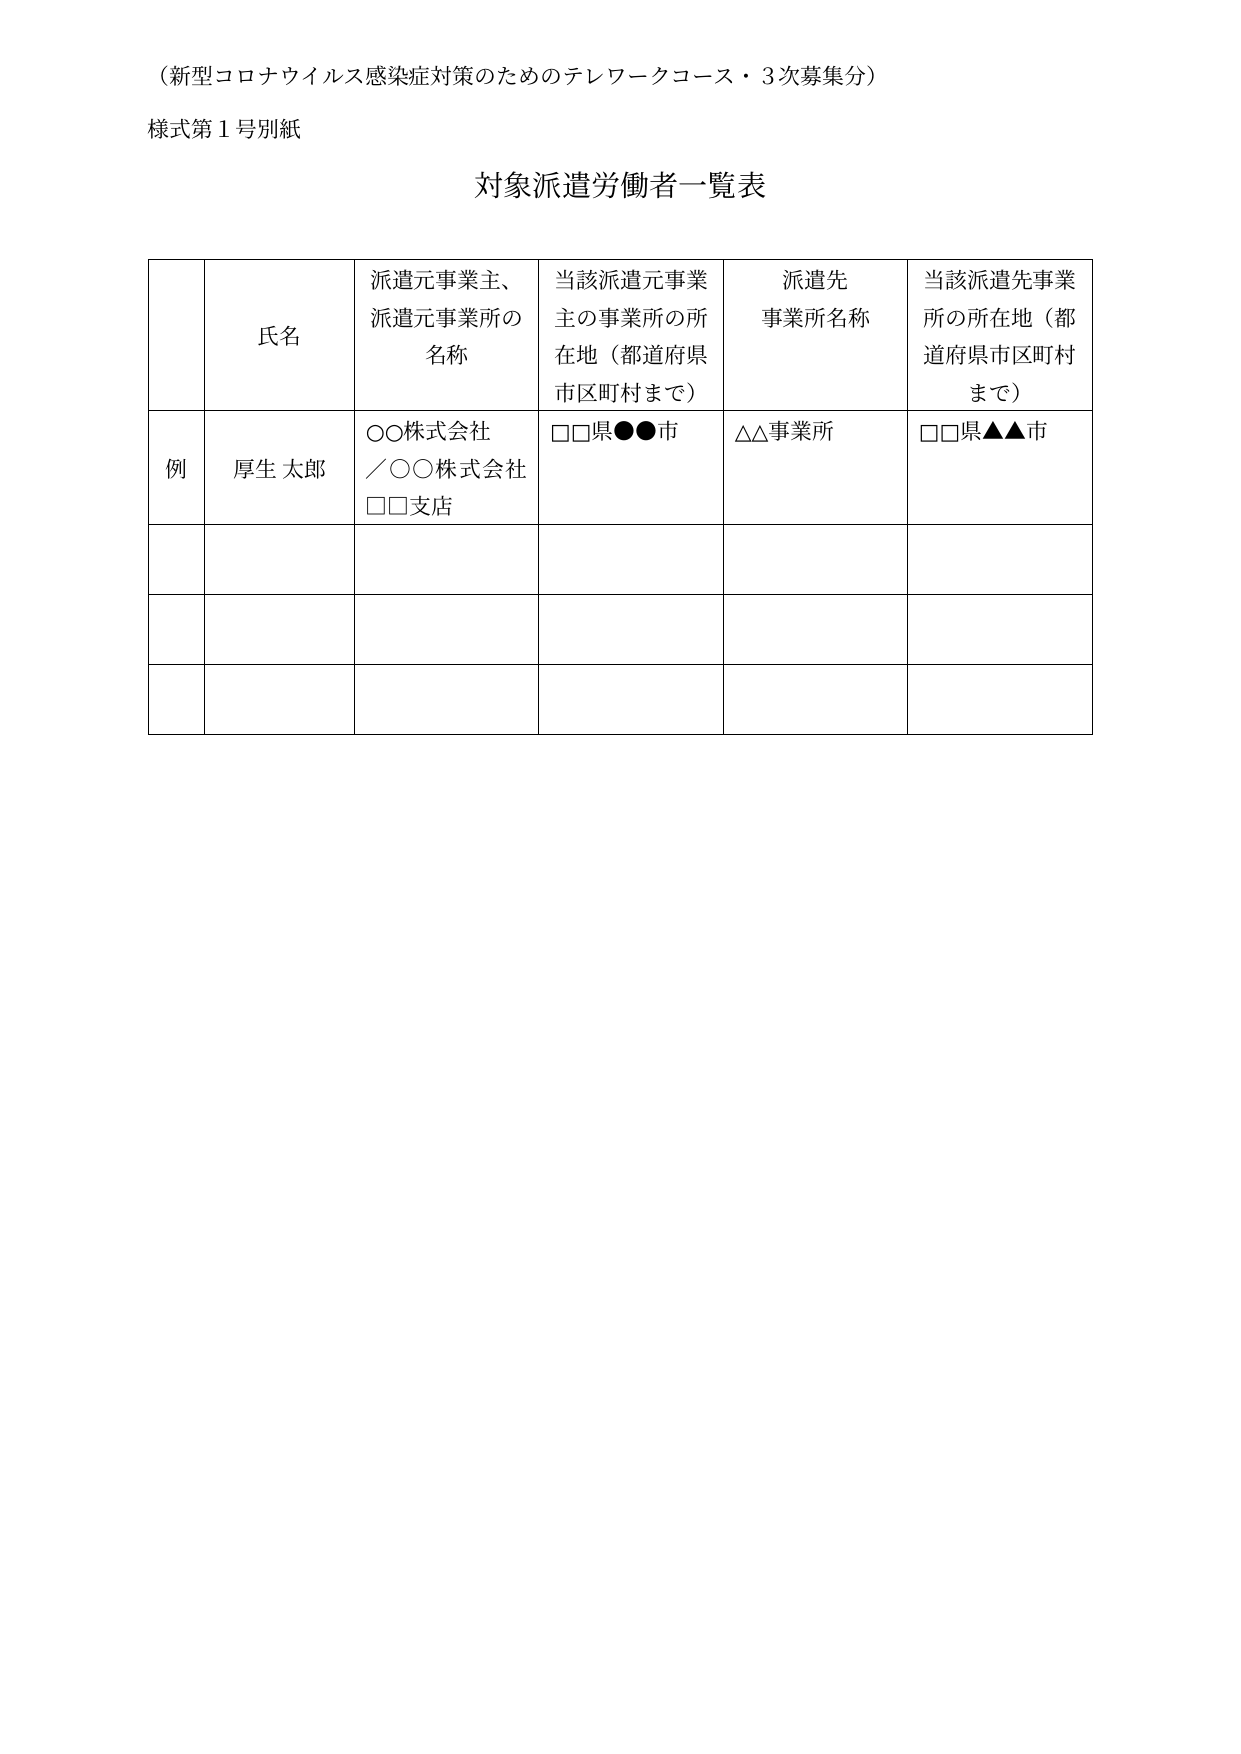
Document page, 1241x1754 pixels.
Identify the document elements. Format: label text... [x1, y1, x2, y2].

table_cell 例 [149, 411, 204, 524]
table_cell △△事業所 [724, 411, 907, 524]
table_cell ○○株式会社 ／○○株式会社□□支店 [355, 411, 538, 524]
table_header 派遣元事業主、派遣元事業所の名称 [355, 260, 538, 410]
table_cell [149, 595, 204, 664]
table_cell [908, 595, 1092, 664]
table_cell [205, 525, 354, 594]
table_header 氏名 [205, 260, 354, 410]
table_cell □□県●●市 [539, 411, 723, 524]
table_cell [539, 525, 723, 594]
table_cell [355, 665, 538, 734]
table_cell 厚生 太郎 [205, 411, 354, 524]
table_cell [724, 595, 907, 664]
table_cell [724, 665, 907, 734]
table_header [149, 260, 204, 410]
table_cell □□県▲▲市 [908, 411, 1092, 524]
table_cell [724, 525, 907, 594]
table_cell [539, 665, 723, 734]
table_header 派遣先 事業所名称 [724, 260, 907, 410]
table_cell [149, 525, 204, 594]
table_cell [908, 665, 1092, 734]
table_cell [205, 595, 354, 664]
table_header 当該派遣元事業主の事業所の所在地（都道府県市区町村まで） [539, 260, 723, 410]
table_cell [539, 595, 723, 664]
text 対象派遣労働者一覧表 [148, 147, 1092, 222]
table_cell [205, 665, 354, 734]
table_cell [149, 665, 204, 734]
table_cell [355, 525, 538, 594]
text 様式第１号別紙 [148, 109, 1092, 147]
table_cell [355, 595, 538, 664]
table_header 当該派遣先事業所の所在地（都道府県市区町村まで） [908, 260, 1092, 410]
table_cell [908, 525, 1092, 594]
